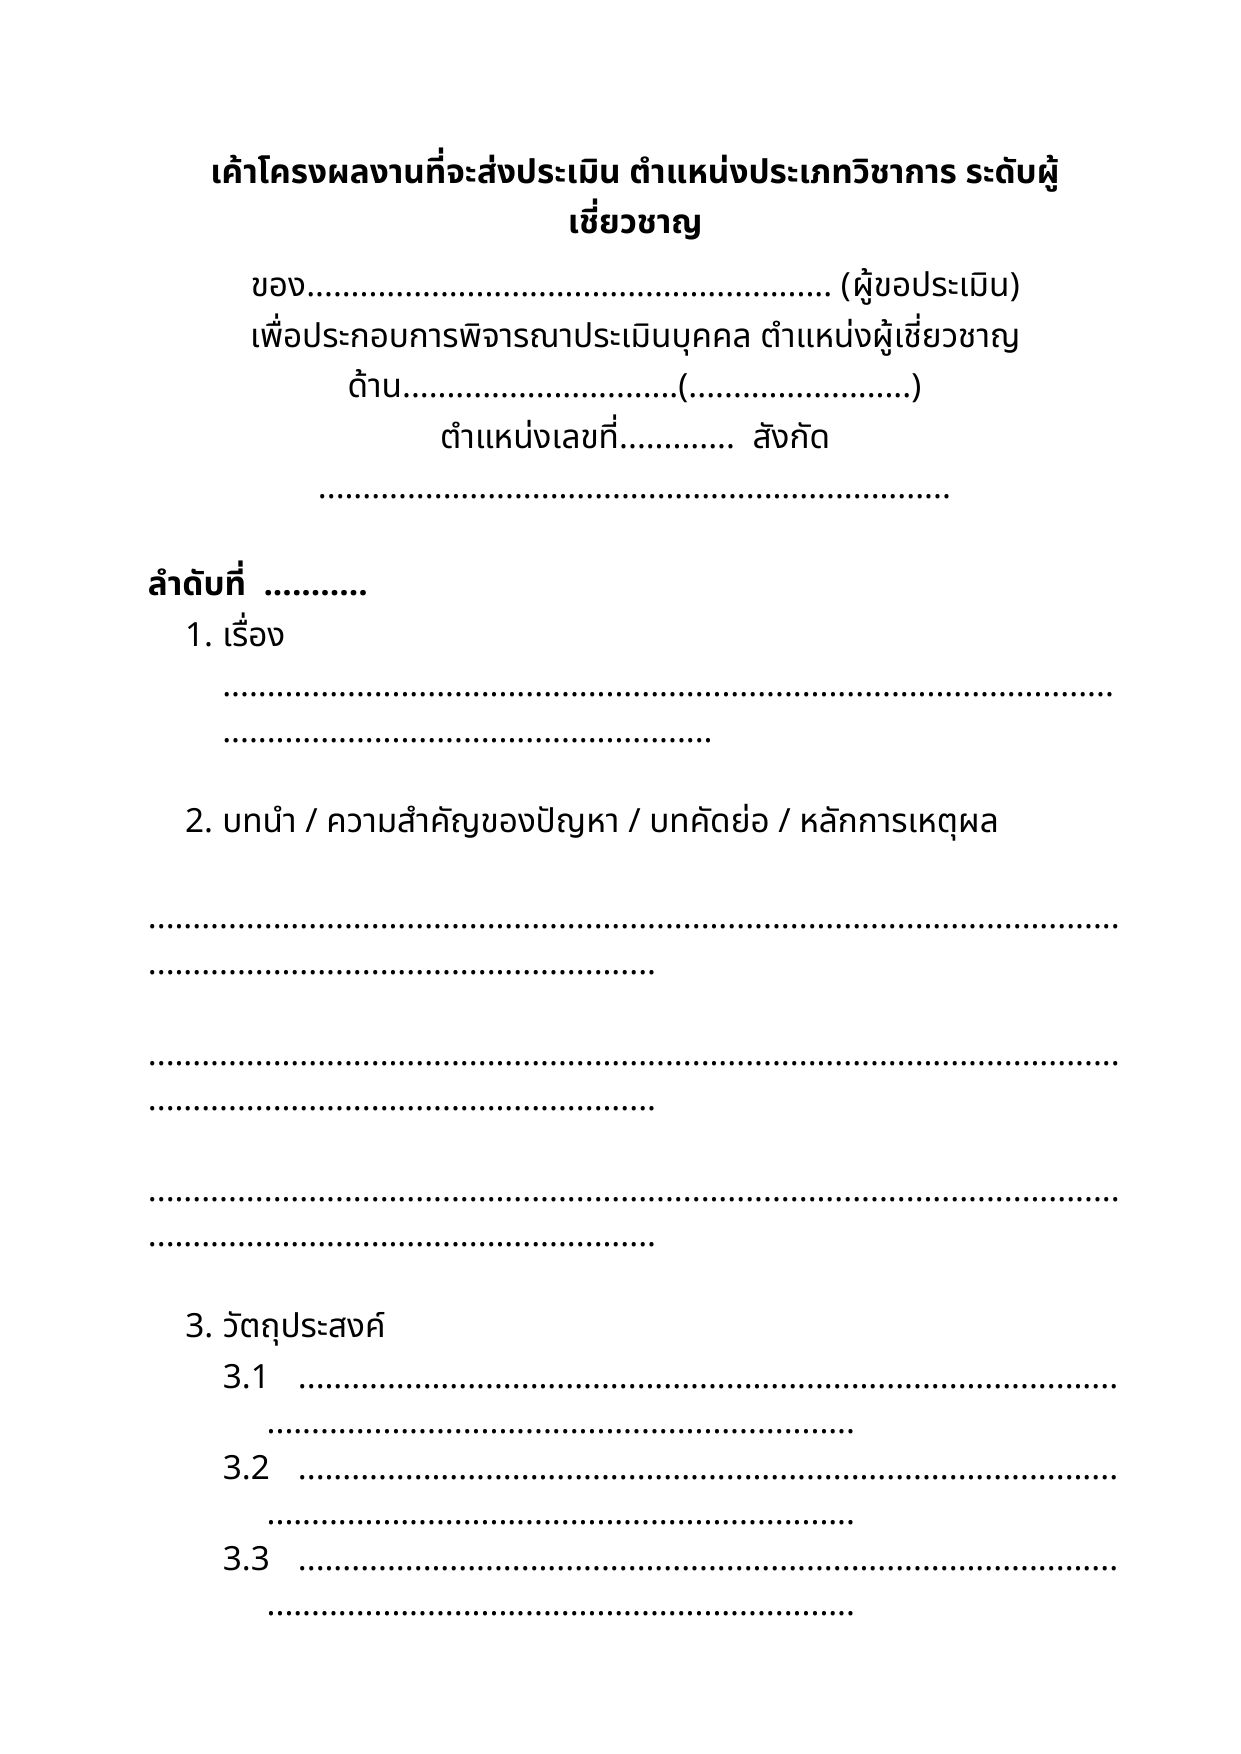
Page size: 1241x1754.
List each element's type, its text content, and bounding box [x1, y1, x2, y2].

text เพื่อประกอบการพิจารณาประเมินบุคคล ตำแหน่งผู้เชี่ยวชาญด้าน...............................(.........................) [148, 312, 1122, 413]
list .............................................................................................................................................................. [223, 1443, 1122, 1534]
list .............................................................................................................................................................. [223, 1534, 1122, 1625]
text ของ........................................................... (ผู้ขอประเมิน) [148, 261, 1122, 312]
text ลำดับที่ ........... [148, 560, 1122, 610]
text ตำแหน่งเลขที่............. สังกัด ....................................................................... [148, 413, 1122, 509]
text เค้าโครงผลงานที่จะส่งประเมิน ตำแหน่งประเภทวิชาการ ระดับผู้เชี่ยวชาญ [148, 148, 1122, 248]
text ...................................................................................................................................................................... [148, 848, 1122, 984]
list บทนำ / ความสำคัญของปัญหา / บทคัดย่อ / หลักการเหตุผล [185, 797, 1122, 848]
list วัตถุประสงค์ [185, 1302, 1122, 1353]
text ...................................................................................................................................................................... [148, 1120, 1122, 1257]
list เรื่อง ........................................................................................................................................................... [185, 610, 1122, 752]
text ...................................................................................................................................................................... [148, 984, 1122, 1120]
list .............................................................................................................................................................. [223, 1353, 1122, 1443]
